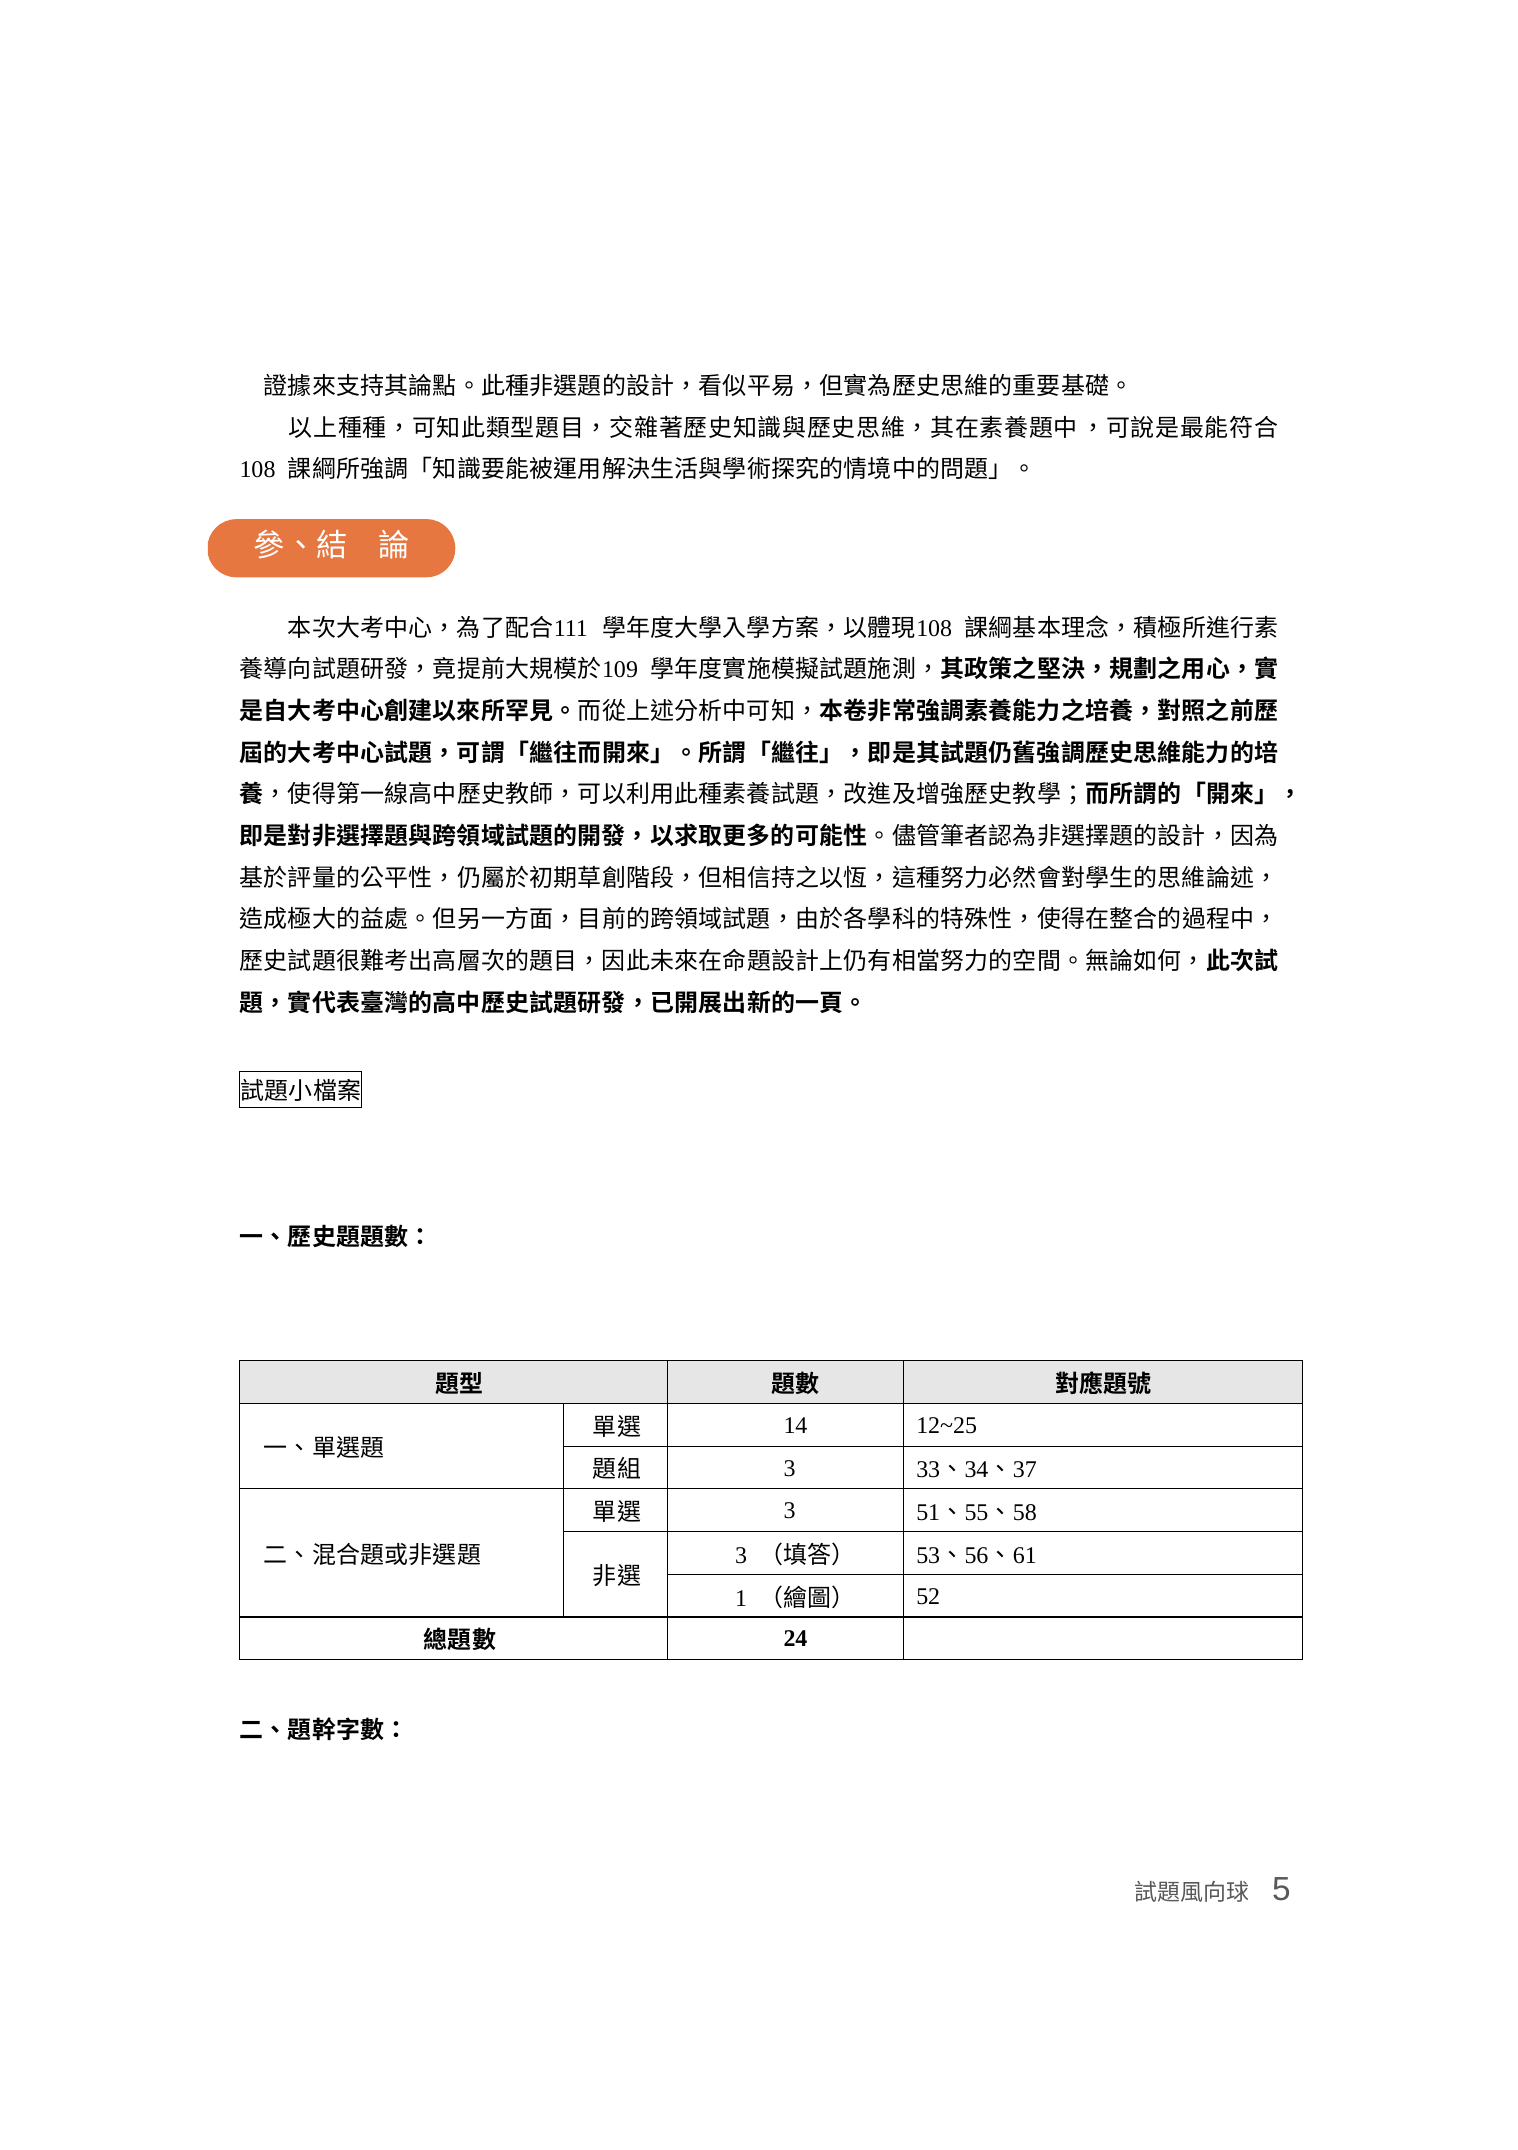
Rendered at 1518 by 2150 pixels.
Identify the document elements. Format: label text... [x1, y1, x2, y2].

table_header 題型 [240, 1361, 667, 1403]
text 二、題幹字數： [239, 1707, 1278, 1749]
table_cell 53、56、61 [904, 1532, 1302, 1574]
table_header 題數 [668, 1361, 903, 1403]
text 以上種種，可知此類型題目，交雜著歷史知識與歷史思維，其在素養題中，可說是最能符合108課綱所強調「知識要能被運用解決生活與學術探究的情境中的問題」。 [239, 405, 1278, 488]
table_cell 3 [668, 1447, 903, 1488]
table_cell 14 [668, 1404, 903, 1446]
table_cell 3 [668, 1489, 903, 1531]
table_cell 1（繪圖） [668, 1575, 903, 1616]
text 本次大考中心，為了配合111學年度大學入學方案，以體現108課綱基本理念，積極所進行素養導向試題研發，竟提前大規模於109學年度實施模擬試題施測，其政策之堅決，規劃之用心，實是自大考中心創建以來所罕見。而從上述分析中可知，本卷非常強調素養能力之培養，對照之前歷屆的大考中心試題，可謂「繼往而開來」。所謂「繼往」，即是其試題仍舊強調歷史思維能力的培養，使得第一線高中歷史教師，可以利用此種素養試題，改進及增強歷史教學；而所謂的「開來」，即是對非選擇題與跨領域試題的開發，以求取更多的可能性。儘管筆者認為非選擇題的設計，因為基於評量的公平性，仍屬於初期草創階段，但相信持之以恆，這種努力必然會對學生的思維論述，造成極大的益處。但另一方面，目前的跨領域試題，由於各學科的特殊性，使得在整合的過程中，歷史試題很難考出高層次的題目，因此未來在命題設計上仍有相當努力的空間。無論如何，此次試題，實代表臺灣的高中歷史試題研發，已開展出新的一頁。 [239, 605, 1278, 1022]
table_header 對應題號 [904, 1361, 1302, 1403]
table_cell 52 [904, 1575, 1302, 1616]
text 試題小檔案 [239, 1068, 1278, 1110]
table_cell 單選 [564, 1489, 667, 1531]
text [239, 363, 1278, 405]
table_cell [904, 1618, 1302, 1659]
text 參、結 論 [254, 530, 1278, 563]
text 一、歷史題題數： [239, 1214, 1278, 1256]
table_cell 單選 [564, 1404, 667, 1446]
table_cell 51、55、58 [904, 1489, 1302, 1531]
table_cell 一、單選題 [240, 1404, 563, 1488]
table_cell 33、34、37 [904, 1447, 1302, 1488]
table_cell 題組 [564, 1447, 667, 1488]
table_cell 24 [668, 1618, 903, 1659]
table_cell 12~25 [904, 1404, 1302, 1446]
table_cell 3（填答） [668, 1532, 903, 1574]
table_cell 二、混合題或非選題 [240, 1489, 563, 1616]
table_cell 非選 [564, 1532, 667, 1616]
table_cell 總題數 [240, 1618, 667, 1659]
